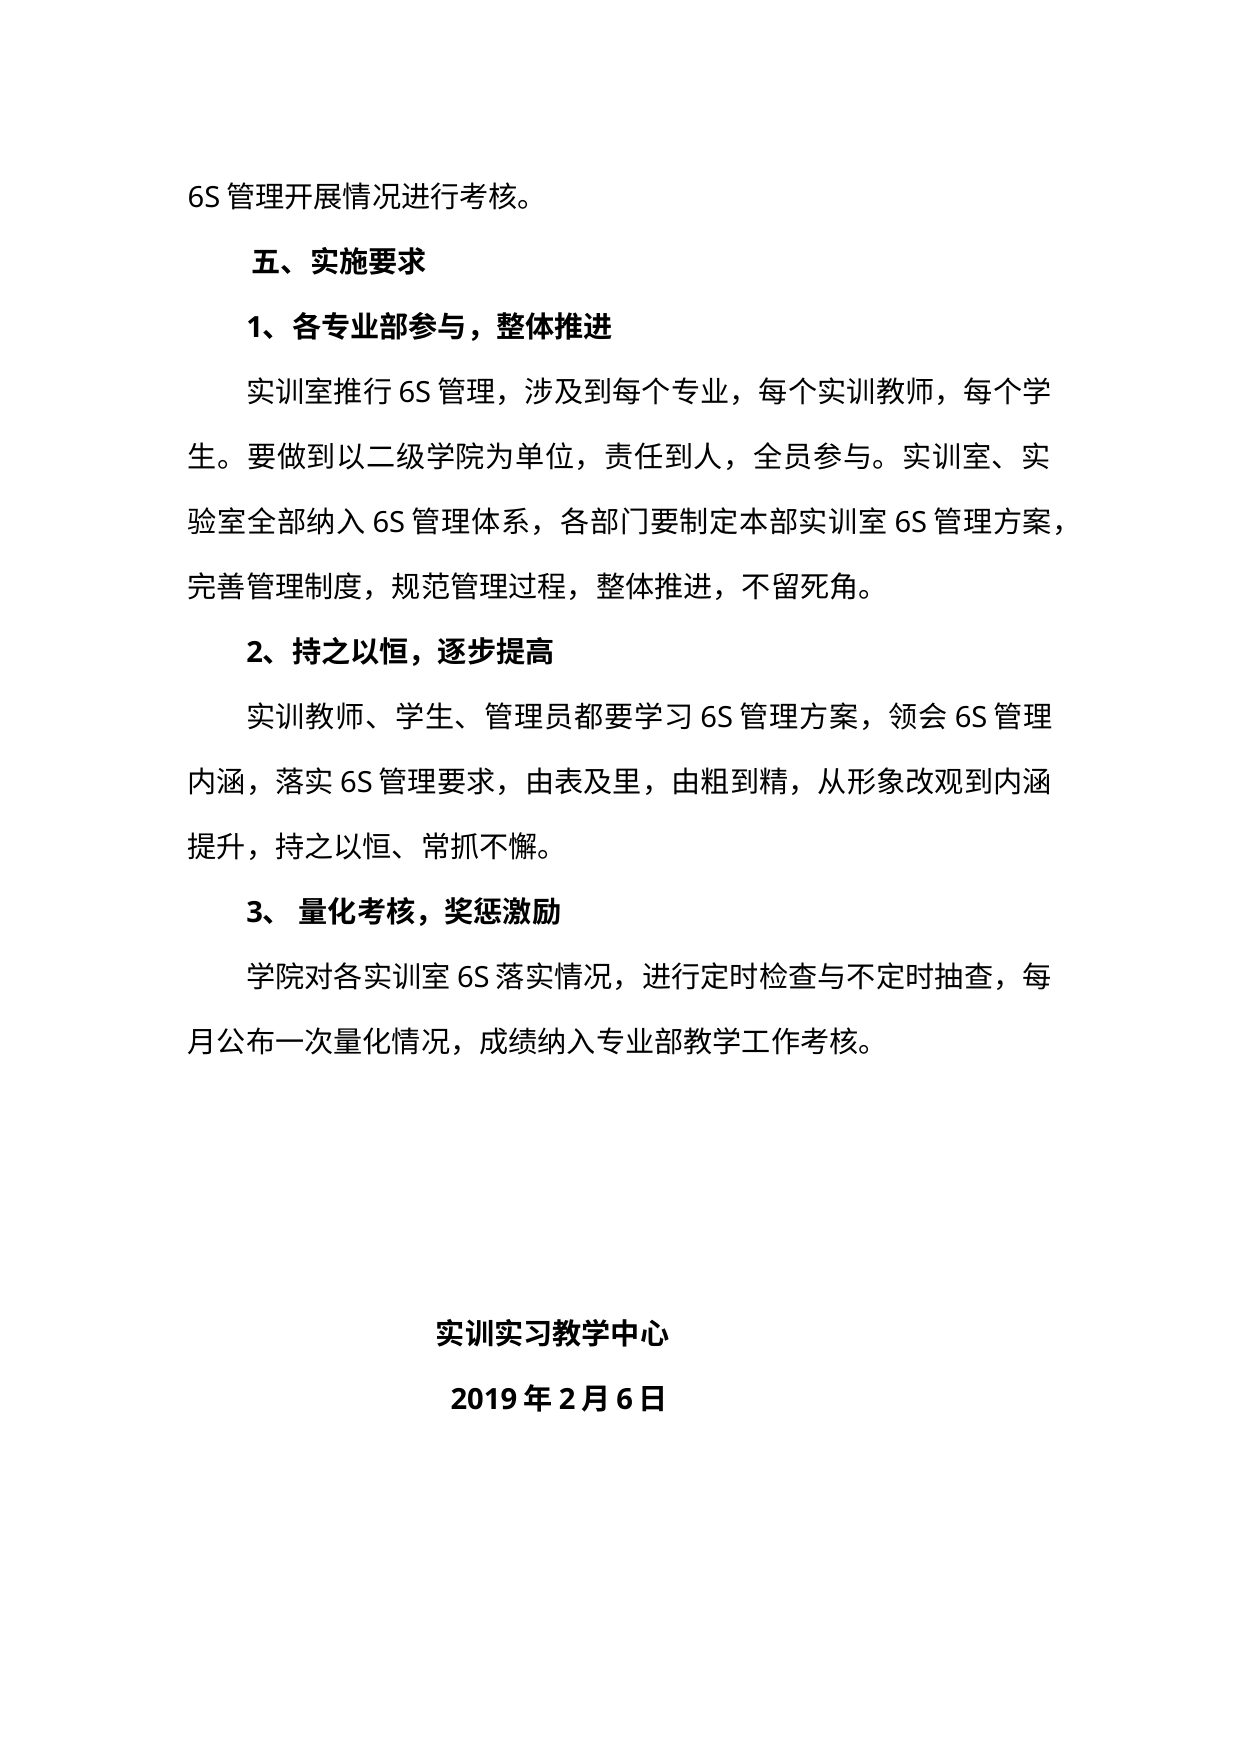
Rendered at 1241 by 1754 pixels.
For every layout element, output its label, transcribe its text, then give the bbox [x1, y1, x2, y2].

text 2、持之以恒，逐步提高 [187, 617, 1053, 682]
text 实训实习教学中心 [187, 1299, 1053, 1364]
text 实训教师、学生、管理员都要学习6S管理方案，领会6S管理内涵，落实6S管理要求，由表及里，由粗到精，从形象改观到内涵提升，持之以恒、常抓不懈。 [187, 682, 1053, 877]
text 实训室推行6S管理，涉及到每个专业，每个实训教师，每个学生。要做到以二级学院为单位，责任到人，全员参与。实训室、实验室全部纳入6S管理体系，各部门要制定本部实训室6S管理方案，完善管理制度，规范管理过程，整体推进，不留死角。 [187, 357, 1053, 617]
text 3、 量化考核，奖惩激励 [187, 877, 1053, 942]
text 2019年2月6日 [187, 1364, 1053, 1429]
text 五、实施要求 [187, 227, 1053, 292]
text 学院对各实训室6S落实情况，进行定时检查与不定时抽查，每月公布一次量化情况，成绩纳入专业部教学工作考核。 [187, 942, 1053, 1072]
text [187, 162, 1053, 227]
text 1、各专业部参与，整体推进 [187, 292, 1053, 357]
